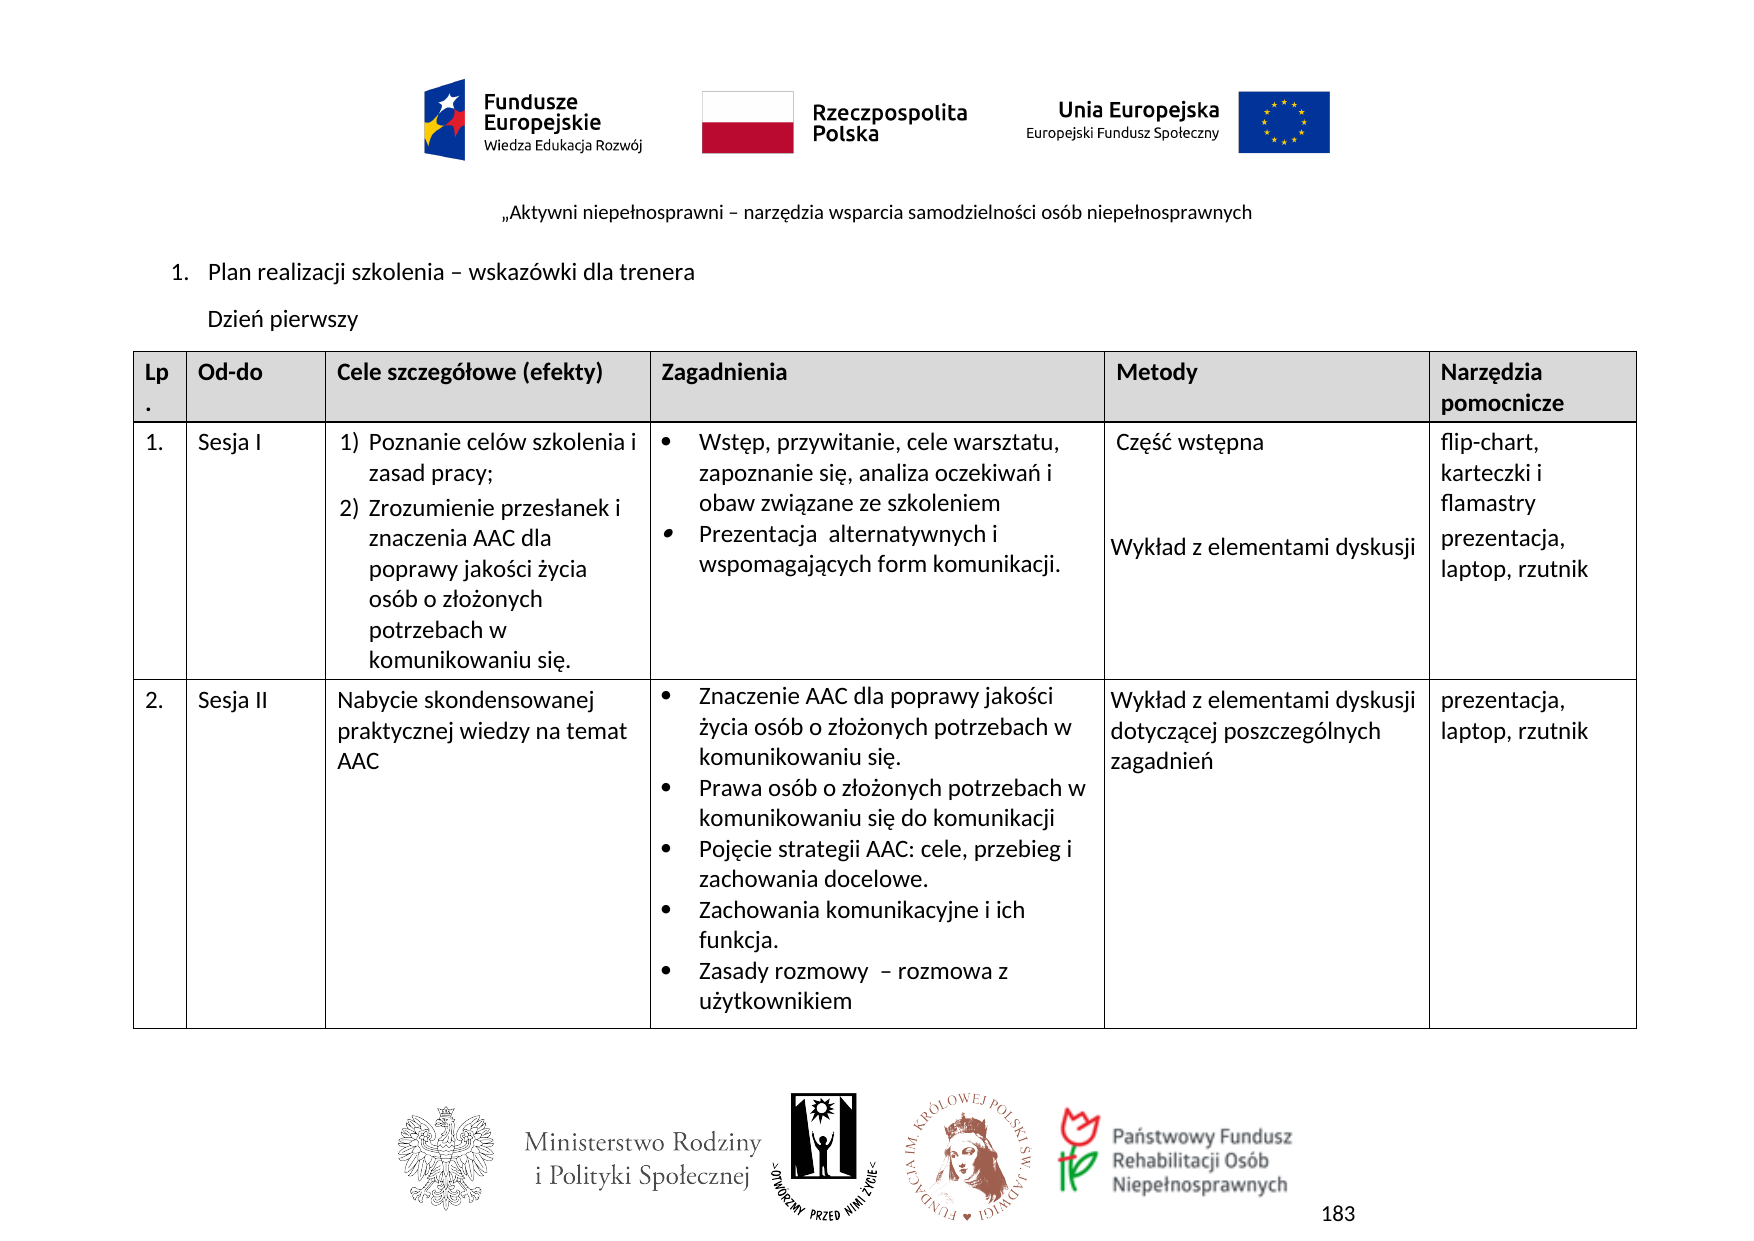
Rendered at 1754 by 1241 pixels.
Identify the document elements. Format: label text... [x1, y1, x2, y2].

picture [905, 1093, 1320, 1221]
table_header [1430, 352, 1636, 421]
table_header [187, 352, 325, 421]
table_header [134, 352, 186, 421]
picture [771, 1093, 877, 1221]
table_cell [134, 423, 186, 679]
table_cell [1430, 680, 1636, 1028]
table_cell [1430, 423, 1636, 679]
list Plan realizacji szkolenia – wskazówki dla trenera [170, 256, 1621, 286]
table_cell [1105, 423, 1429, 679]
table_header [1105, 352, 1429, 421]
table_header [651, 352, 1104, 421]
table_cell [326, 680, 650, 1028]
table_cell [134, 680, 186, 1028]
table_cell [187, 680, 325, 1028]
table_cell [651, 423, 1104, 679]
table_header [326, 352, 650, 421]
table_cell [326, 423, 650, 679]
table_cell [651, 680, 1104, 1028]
picture [398, 1106, 762, 1211]
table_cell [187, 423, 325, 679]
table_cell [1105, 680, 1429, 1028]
picture [404, 59, 1350, 181]
text Dzień pierwszy [207, 303, 1621, 334]
